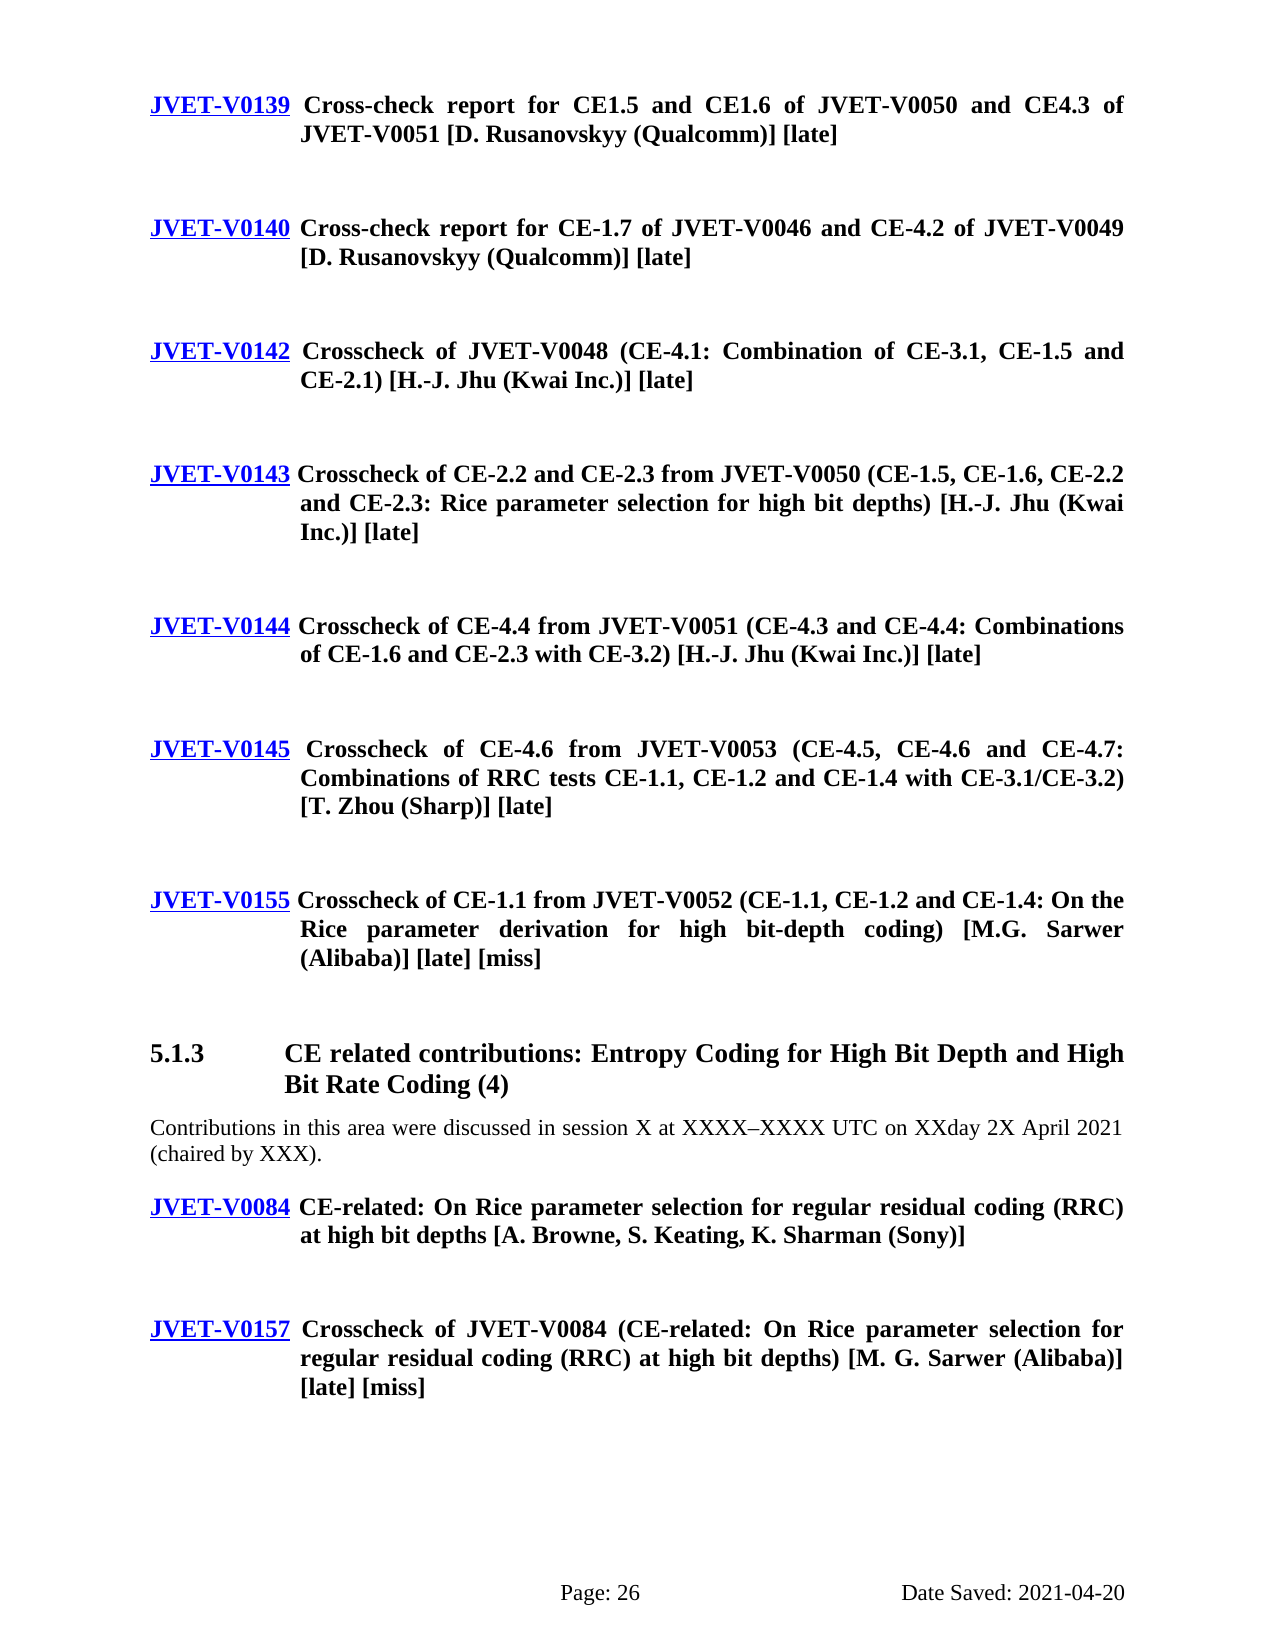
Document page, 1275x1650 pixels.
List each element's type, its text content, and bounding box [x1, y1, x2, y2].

subtitle JVET-V0142 Crosscheck of JVET-V0048 (CE-4.1: Combination of CE-3.1, CE-1.5 and CE-2.1) [H.-J. Jhu (Kwai Inc.)] [late] [150, 336, 1125, 393]
subtitle JVET-V0084 CE-related: On Rice parameter selection for regular residual coding (RRC) at high bit depths [A. Browne, S. Keating, K. Sharman (Sony)] [150, 1192, 1125, 1249]
subtitle JVET-V0139 Cross-check report for CE1.5 and CE1.6 of JVET-V0050 and CE4.3 of JVET-V0051 [D. Rusanovskyy (Qualcomm)] [late] [150, 90, 1125, 147]
subtitle JVET-V0144 Crosscheck of CE-4.4 from JVET-V0051 (CE-4.3 and CE-4.4: Combinations of CE-1.6 and CE-2.3 with CE-3.2) [H.-J. Jhu (Kwai Inc.)] [late] [150, 611, 1125, 668]
text Contributions in this area were discussed in session X at XXXX–XXXX UTC on XXday 2X April 2021 (chaired by XXX). [150, 1114, 1125, 1167]
subtitle CE related contributions: Entropy Coding for High Bit Depth and High Bit Rate Coding (4) [150, 1037, 1125, 1100]
subtitle JVET-V0140 Cross-check report for CE-1.7 of JVET-V0046 and CE-4.2 of JVET-V0049 [D. Rusanovskyy (Qualcomm)] [late] [150, 213, 1125, 271]
subtitle JVET-V0143 Crosscheck of CE-2.2 and CE-2.3 from JVET-V0050 (CE-1.5, CE-1.6, CE-2.2 and CE-2.3: Rice parameter selection for high bit depths) [H.-J. Jhu (Kwai Inc.)] [late] [150, 459, 1125, 545]
subtitle JVET-V0157 Crosscheck of JVET-V0084 (CE-related: On Rice parameter selection for regular residual coding (RRC) at high bit depths) [M. G. Sarwer (Alibaba)] [late] [miss] [150, 1314, 1125, 1401]
subtitle JVET-V0145 Crosscheck of CE-4.6 from JVET-V0053 (CE-4.5, CE-4.6 and CE-4.7: Combinations of RRC tests CE-1.1, CE-1.2 and CE-1.4 with CE-3.1/CE-3.2) [T. Zhou (Sharp)] [late] [150, 734, 1125, 820]
subtitle JVET-V0155 Crosscheck of CE-1.1 from JVET-V0052 (CE-1.1, CE-1.2 and CE-1.4: On the Rice parameter derivation for high bit-depth coding) [M.G. Sarwer (Alibaba)] [late] [miss] [150, 886, 1125, 972]
